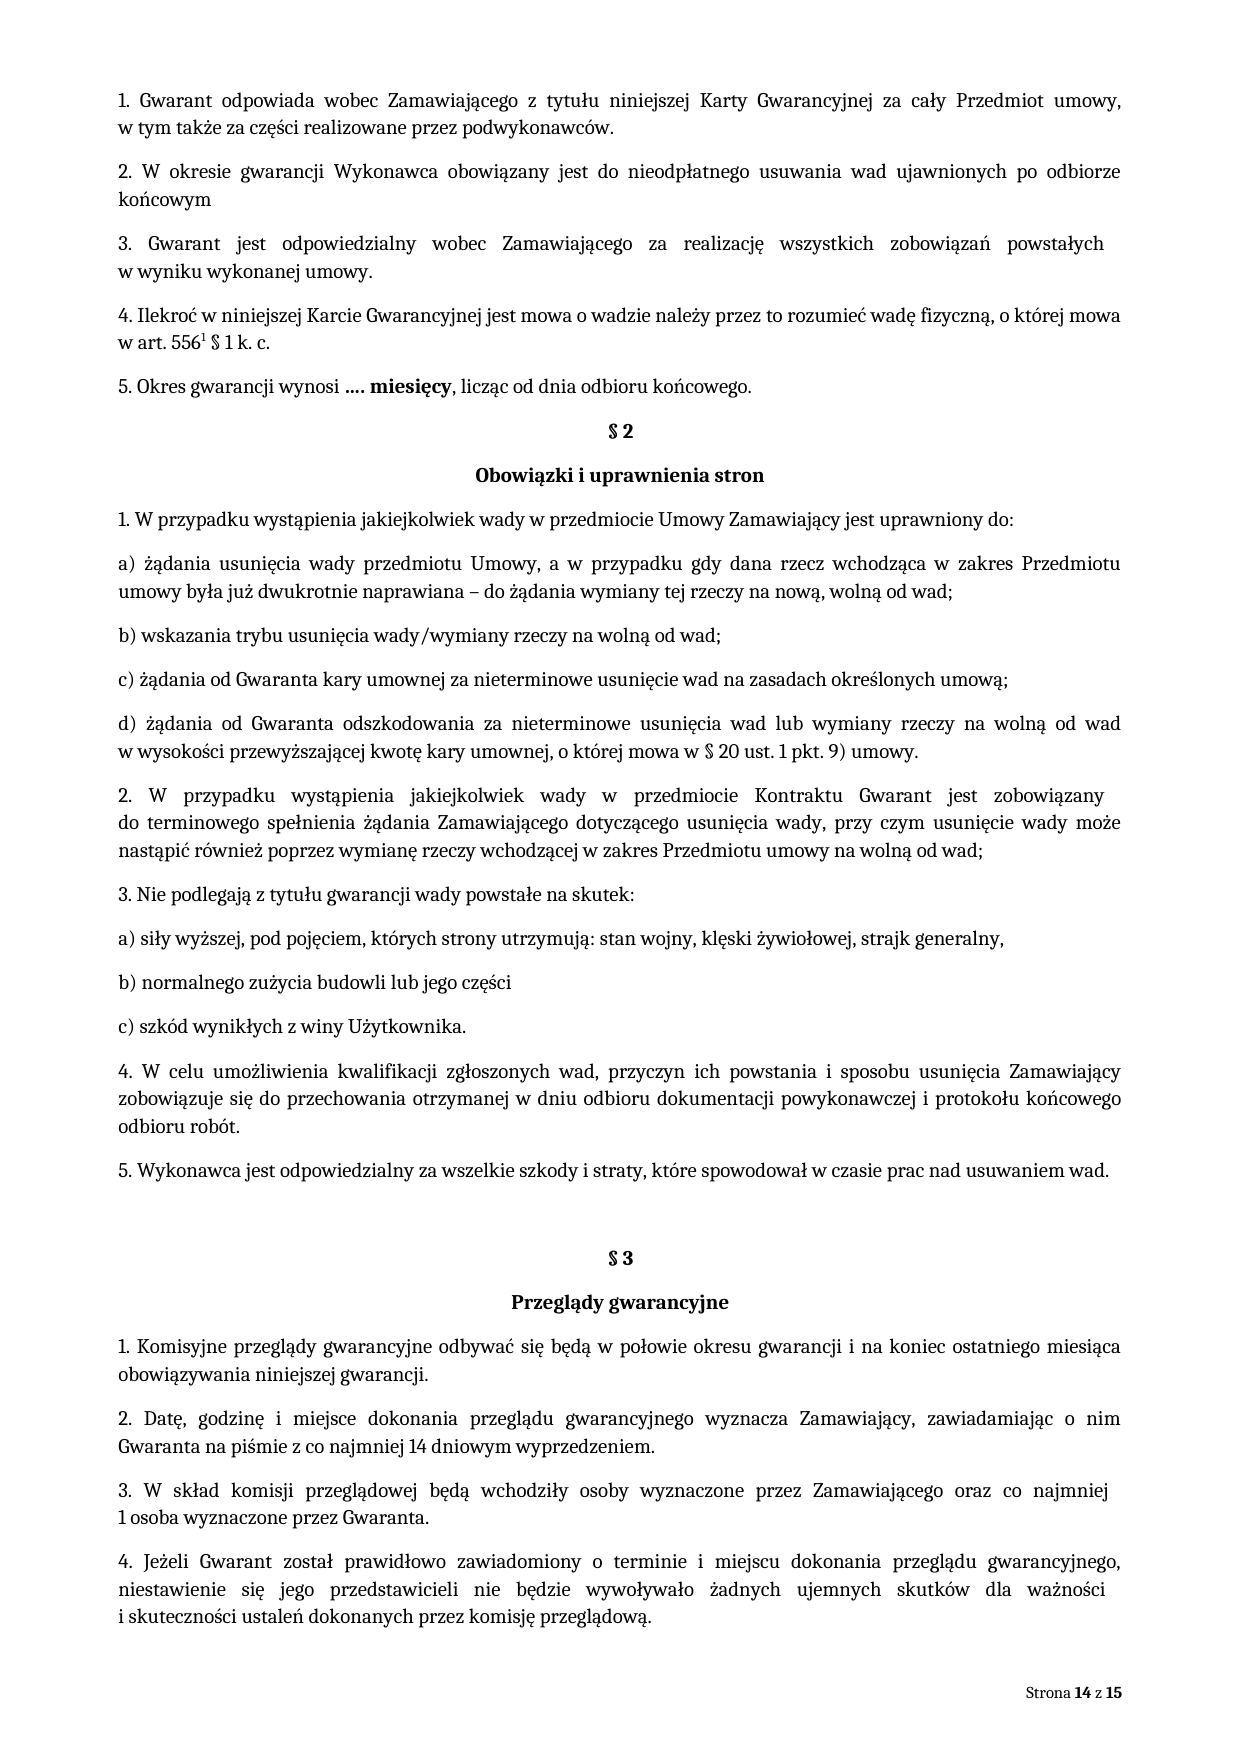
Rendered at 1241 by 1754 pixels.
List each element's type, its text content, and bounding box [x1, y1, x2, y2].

text b) wskazania trybu usunięcia wady/wymiany rzeczy na wolną od wad; [118, 623, 1122, 647]
text 4. W celu umożliwienia kwalifikacji zgłoszonych wad, przyczyn ich powstania i sposobu usunięcia Zamawiający zobowiązuje się do przechowania otrzymanej w dniu odbioru dokumentacji powykonawczej i protokołu końcowego odbioru robót. [118, 1059, 1122, 1138]
text 1. W przypadku wystąpienia jakiejkolwiek wady w przedmiocie Umowy Zamawiający jest uprawniony do: [118, 508, 1122, 532]
text 5. Wykonawca jest odpowiedzialny za wszelkie szkody i straty, które spowodował w czasie prac nad usuwaniem wad. [118, 1158, 1122, 1182]
text 5. Okres gwarancji wynosi …. miesięcy, licząc od dnia odbioru końcowego. [118, 375, 1122, 399]
text § 2 [118, 419, 1122, 443]
text Przeglądy gwarancyjne [118, 1291, 1122, 1315]
text c) szkód wynikłych z winy Użytkownika. [118, 1015, 1122, 1039]
text Obowiązki i uprawnienia stron [118, 463, 1122, 487]
text 3. Nie podlegają z tytułu gwarancji wady powstałe na skutek: [118, 883, 1122, 907]
text 3. Gwarant jest odpowiedzialny wobec Zamawiającego za realizację wszystkich zobowiązań powstałych w wyniku wykonanej umowy. [118, 232, 1122, 283]
text 2. W okresie gwarancji Wykonawca obowiązany jest do nieodpłatnego usuwania wad ujawnionych po odbiorze końcowym [118, 160, 1122, 212]
text 2. W przypadku wystąpienia jakiejkolwiek wady w przedmiocie Kontraktu Gwarant jest zobowiązany do terminowego spełnienia żądania Zamawiającego dotyczącego usunięcia wady, przy czym usunięcie wady może nastąpić również poprzez wymianę rzeczy wchodzącej w zakres Przedmiotu umowy na wolną od wad; [118, 783, 1122, 862]
text 4. Ilekroć w niniejszej Karcie Gwarancyjnej jest mowa o wadzie należy przez to rozumieć wadę fizyczną, o której mowa w art. 5561 § 1 k. c. [118, 303, 1122, 355]
text a) żądania usunięcia wady przedmiotu Umowy, a w przypadku gdy dana rzecz wchodząca w zakres Przedmiotu umowy była już dwukrotnie naprawiana – do żądania wymiany tej rzeczy na nową, wolną od wad; [118, 552, 1122, 603]
text 3. W skład komisji przeglądowej będą wchodziły osoby wyznaczone przez Zamawiającego oraz co najmniej 1 osoba wyznaczone przez Gwaranta. [118, 1478, 1122, 1530]
text a) siły wyższej, pod pojęciem, których strony utrzymują: stan wojny, klęski żywiołowej, strajk generalny, [118, 927, 1122, 951]
text d) żądania od Gwaranta odszkodowania za nieterminowe usunięcia wad lub wymiany rzeczy na wolną od wad w wysokości przewyższającej kwotę kary umownej, o której mowa w § 20 ust. 1 pkt. 9) umowy. [118, 712, 1122, 763]
text b) normalnego zużycia budowli lub jego części [118, 971, 1122, 995]
text 1. Komisyjne przeglądy gwarancyjne odbywać się będą w połowie okresu gwarancji i na koniec ostatniego miesiąca obowiązywania niniejszej gwarancji. [118, 1335, 1122, 1387]
text 1. Gwarant odpowiada wobec Zamawiającego z tytułu niniejszej Karty Gwarancyjnej za cały Przedmiot umowy, w tym także za części realizowane przez podwykonawców. [118, 88, 1122, 140]
text § 3 [118, 1247, 1122, 1271]
text c) żądania od Gwaranta kary umownej za nieterminowe usunięcie wad na zasadach określonych umową; [118, 668, 1122, 692]
text 4. Jeżeli Gwarant został prawidłowo zawiadomiony o terminie i miejscu dokonania przeglądu gwarancyjnego, niestawienie się jego przedstawicieli nie będzie wywoływało żadnych ujemnych skutków dla ważności i skuteczności ustaleń dokonanych przez komisję przeglądową. [118, 1550, 1122, 1629]
text 2. Datę, godzinę i miejsce dokonania przeglądu gwarancyjnego wyznacza Zamawiający, zawiadamiając o nim Gwaranta na piśmie z co najmniej 14 dniowym wyprzedzeniem. [118, 1407, 1122, 1458]
